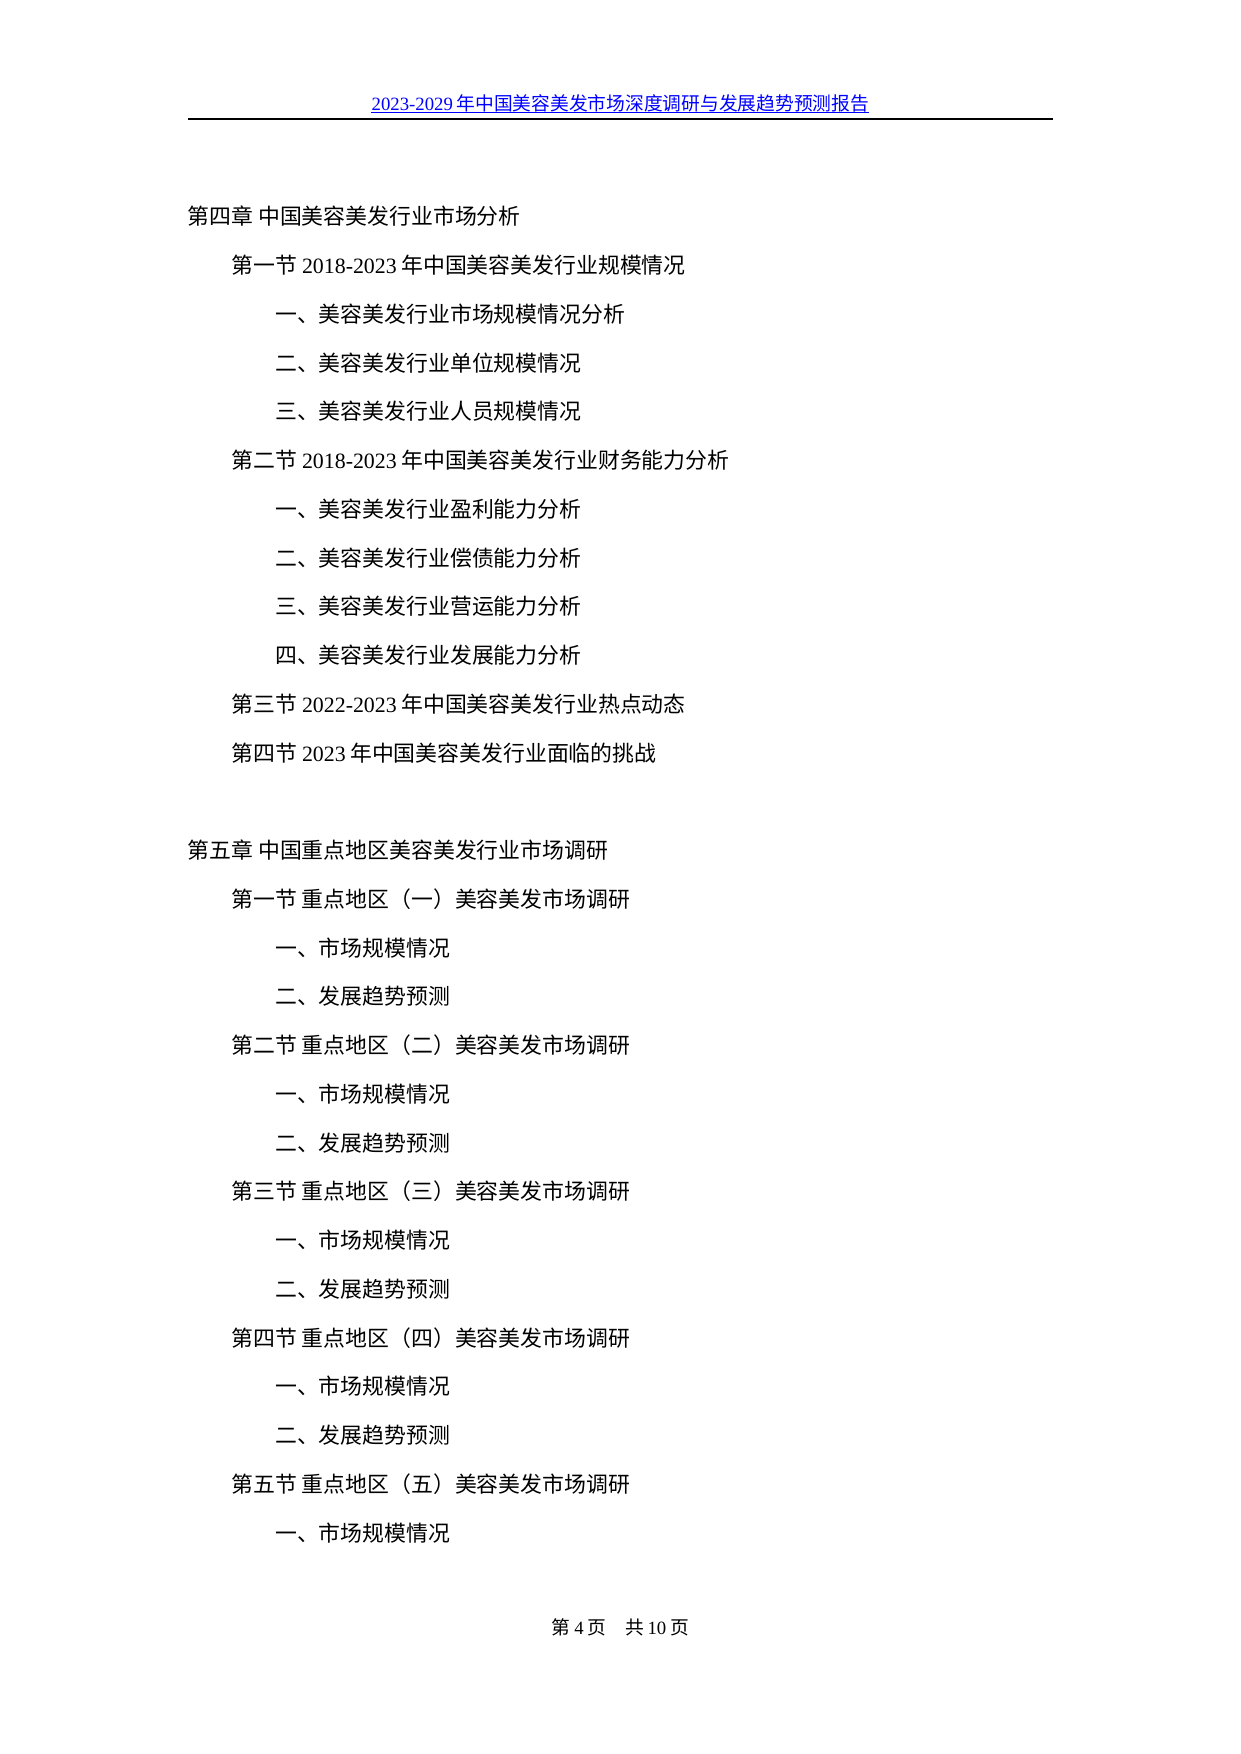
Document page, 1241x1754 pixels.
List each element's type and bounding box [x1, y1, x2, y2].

text [187, 150, 1053, 1548]
